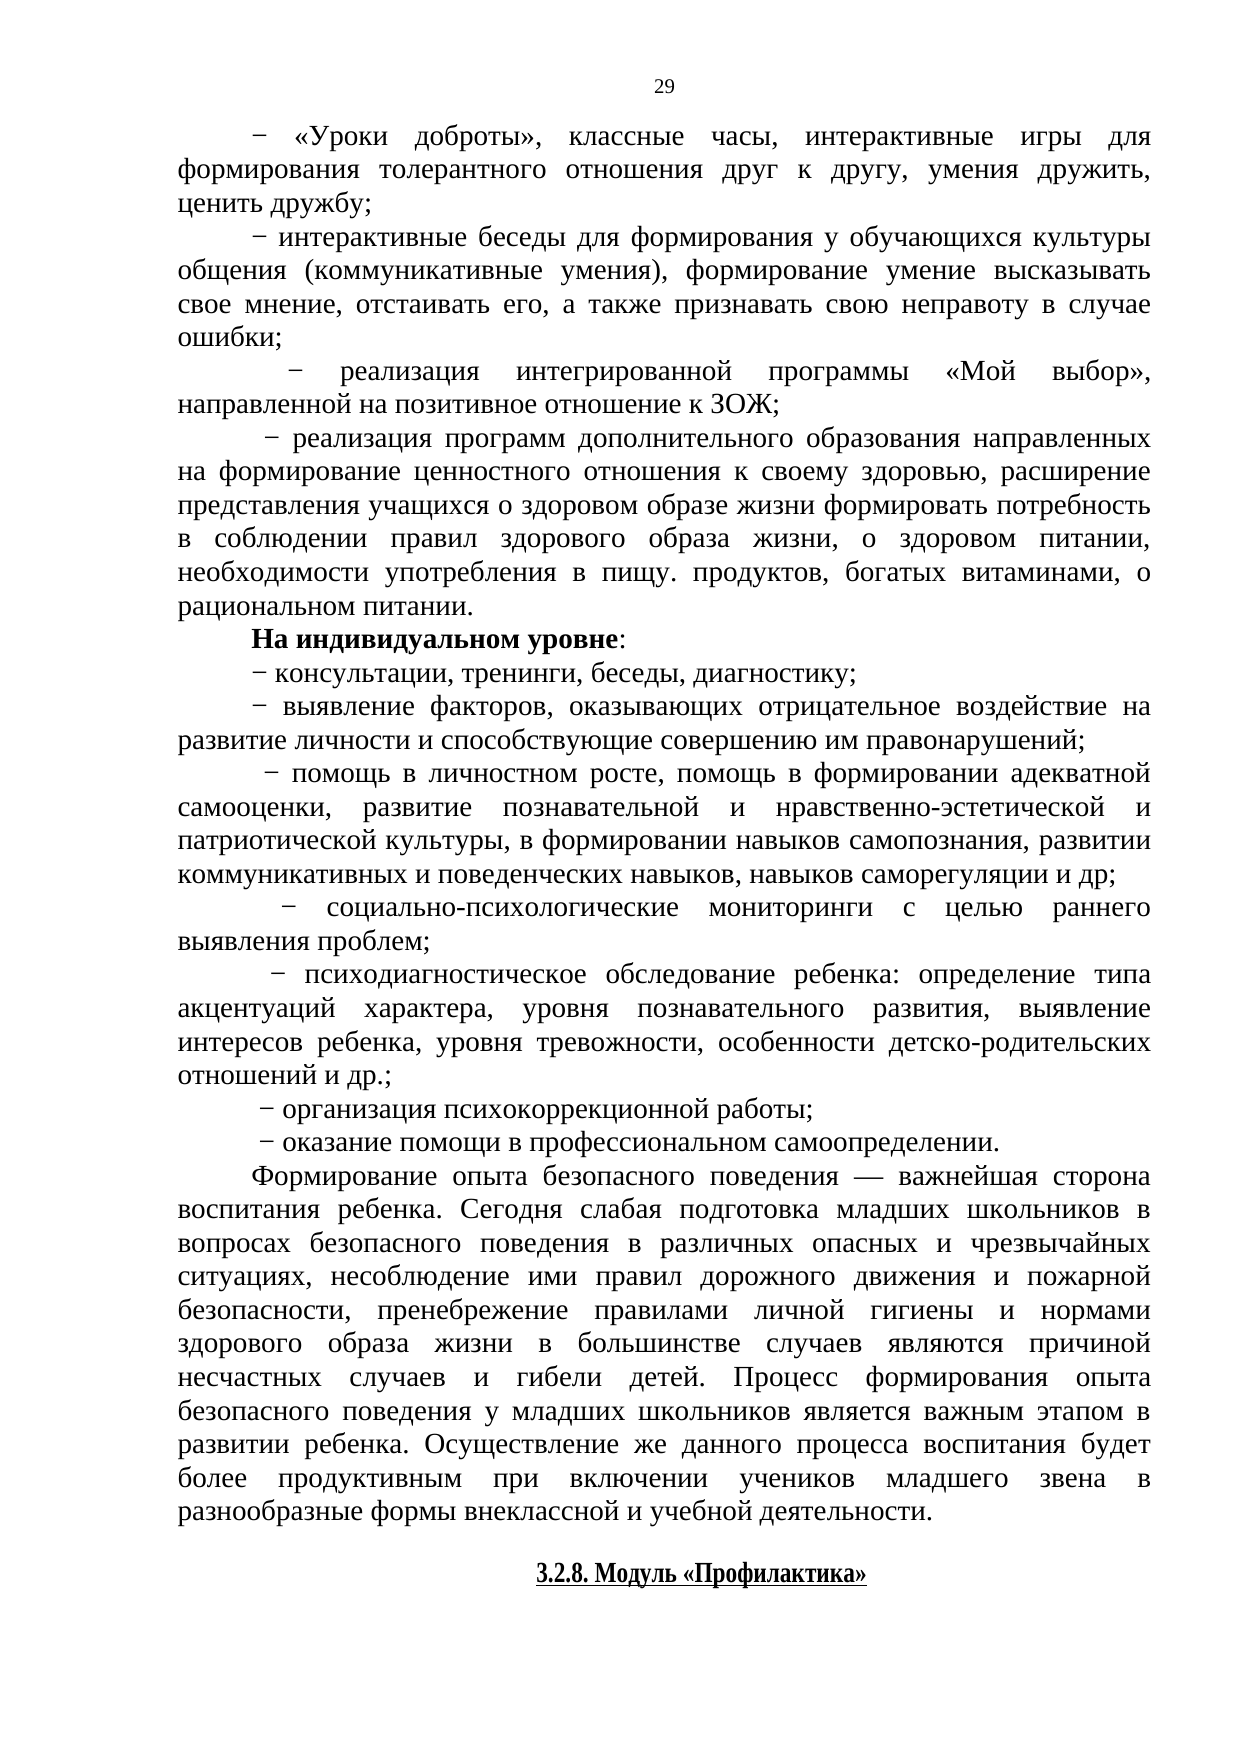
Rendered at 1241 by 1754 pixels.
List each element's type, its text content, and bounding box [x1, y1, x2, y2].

text На индивидуальном уровне: [177, 621, 1152, 655]
text − «Уроки доброты», классные часы, интерактивные игры для формирования толерантного отношения друг к другу, умения дружить, ценить дружбу; [177, 118, 1152, 219]
text − выявление факторов, оказывающих отрицательное воздействие на развитие личности и способствующие совершению им правонарушений; [177, 688, 1152, 755]
text − психодиагностическое обследование ребенка: определение типа акцентуаций характера, уровня познавательного развития, выявление интересов ребенка, уровня тревожности, особенности детско-родительских отношений и др.; [177, 957, 1152, 1091]
text − консультации, тренинги, беседы, диагностику; [177, 655, 1152, 688]
text − реализация интегрированной программы «Мой выбор», направленной на позитивное отношение к ЗОЖ; [177, 353, 1152, 420]
text − социально-психологические мониторинги с целью раннего выявления проблем; [177, 889, 1152, 957]
text − организация психокоррекционной работы; [177, 1091, 1152, 1124]
text − оказание помощи в профессиональном самоопределении. [177, 1124, 1152, 1158]
text − реализация программ дополнительного образования направленных на формирование ценностного отношения к своему здоровью, расширение представления учащихся о здоровом образе жизни формировать потребность в соблюдении правил здорового образа жизни, о здоровом питании, необходимости употребления в пищу. продуктов, богатых витаминами, о рациональном питании. [177, 420, 1152, 621]
text − помощь в личностном росте, помощь в формировании адекватной самооценки, развитие познавательной и нравственно-эстетической и патриотической культуры, в формировании навыков самопознания, развитии коммуникативных и поведенческих навыков, навыков саморегуляции и др; [177, 755, 1152, 889]
text 3.2.8. Модуль «Профилактика» [177, 1556, 1152, 1589]
text − интерактивные беседы для формирования у обучающихся культуры общения (коммуникативные умения), формирование умение высказывать свое мнение, отстаивать его, а также признавать свою неправоту в случае ошибки; [177, 219, 1152, 353]
text Формирование опыта безопасного поведения — важнейшая сторона воспитания ребенка. Сегодня слабая подготовка младших школьников в вопросах безопасного поведения в различных опасных и чрезвычайных ситуациях, несоблюдение ими правил дорожного движения и пожарной безопасности, пренебрежение правилами личной гигиены и нормами здорового образа жизни в большинстве случаев являются причиной несчастных случаев и гибели детей. Процесс формирования опыта безопасного поведения у младших школьников является важным этапом в развитии ребенка. Осуществление же данного процесса воспитания будет более продуктивным при включении учеников младшего звена в разнообразные формы внеклассной и учебной деятельности. [177, 1158, 1152, 1527]
